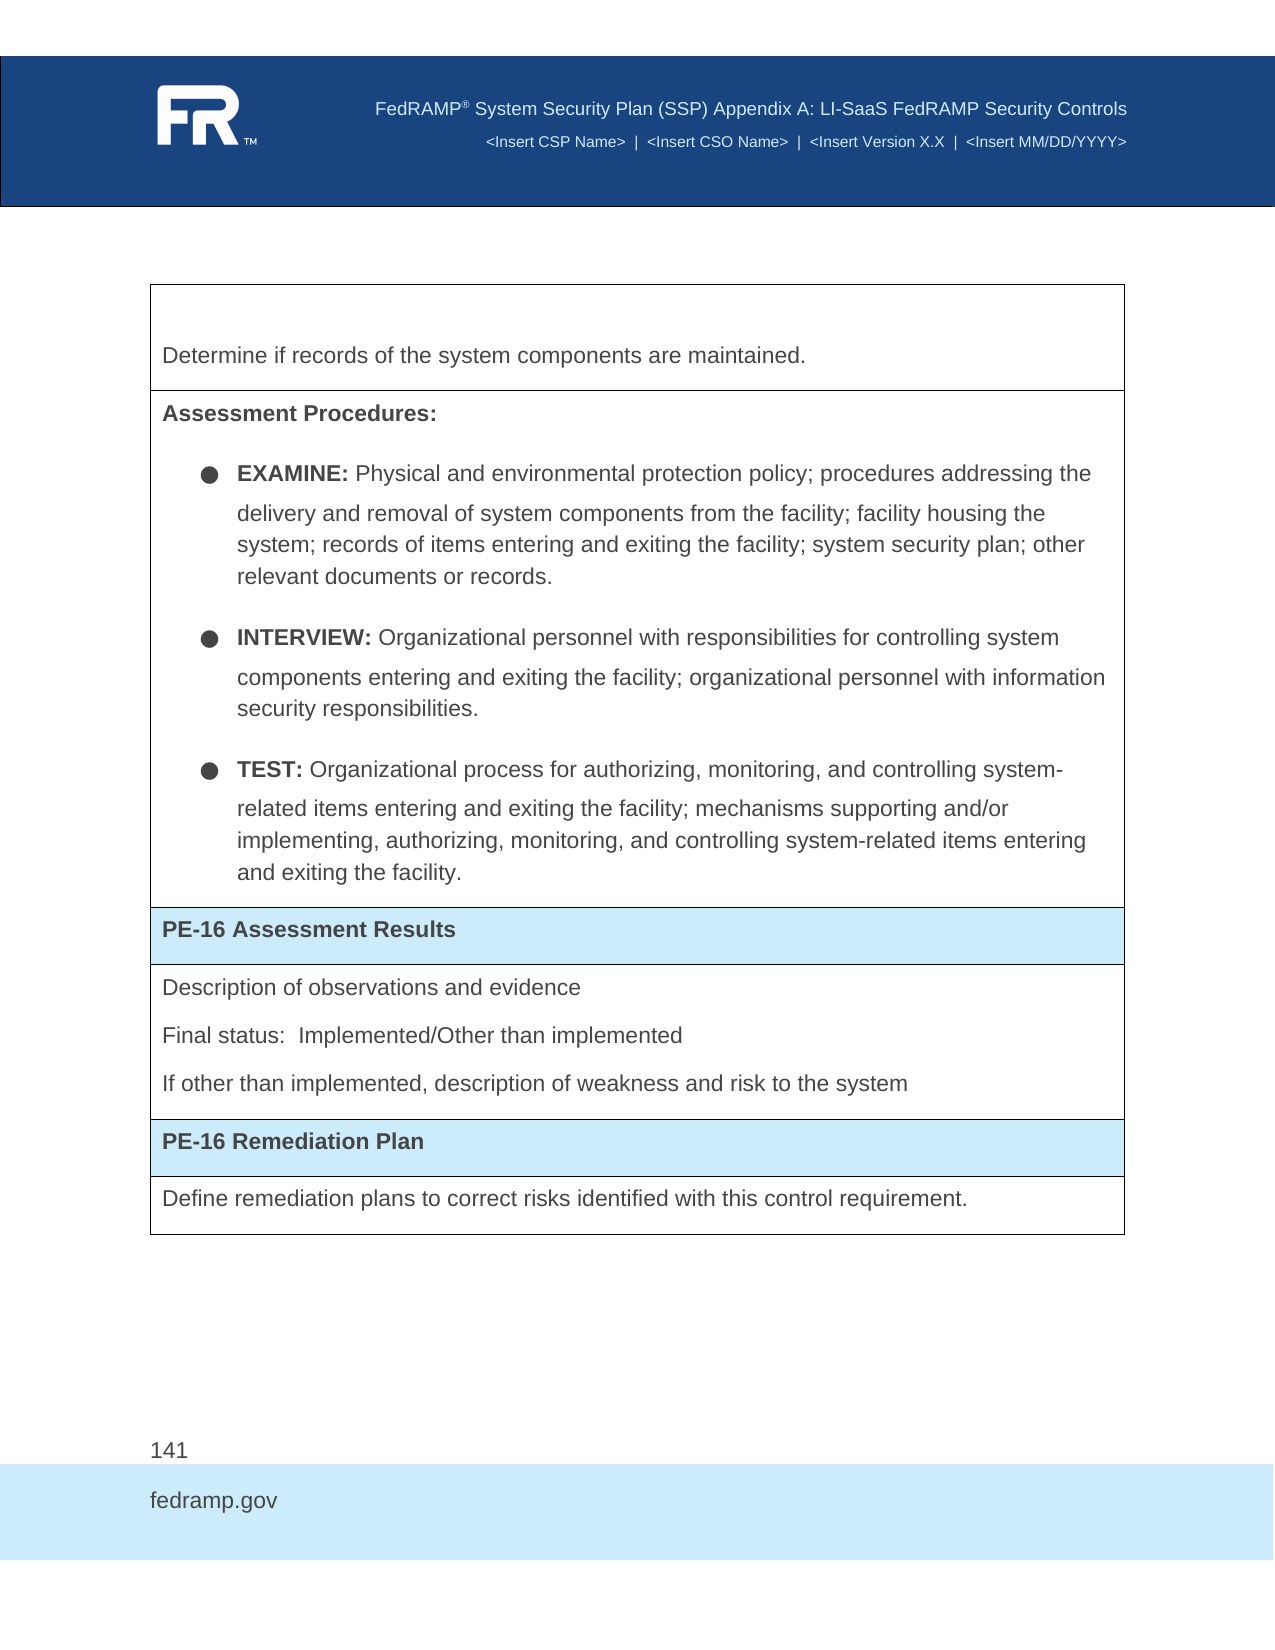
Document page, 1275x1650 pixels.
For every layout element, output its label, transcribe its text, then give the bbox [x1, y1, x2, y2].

table_cell Define remediation plans to correct risks identified with this control requirement. [151, 1177, 1124, 1234]
table_cell PE-16 Assessment Results [151, 908, 1124, 964]
table_cell Description of observations and evidence Final status: Implemented/Other than implemented If other than implemented, description of weakness and risk to the system [151, 965, 1124, 1118]
table_cell Assessment Objective: Determine if records of the system components are maintained. [151, 285, 1124, 390]
picture [157, 85, 257, 145]
table_cell PE-16 Remediation Plan [151, 1120, 1124, 1176]
table_cell Assessment Procedures: EXAMINE: Physical and environmental protection policy; procedures addressing the delivery and removal of system components from the facility; facility housing the system; records of items entering and exiting the facility; system security plan; other relevant documents or records. INTERVIEW: Organizational personnel with responsibilities for controlling system components entering and exiting the facility; organizational personnel with information security responsibilities. TEST: Organizational process for authorizing, monitoring, and controlling system-related items entering and exiting the facility; mechanisms supporting and/or implementing, authorizing, monitoring, and controlling system-related items entering and exiting the facility. [151, 391, 1124, 907]
